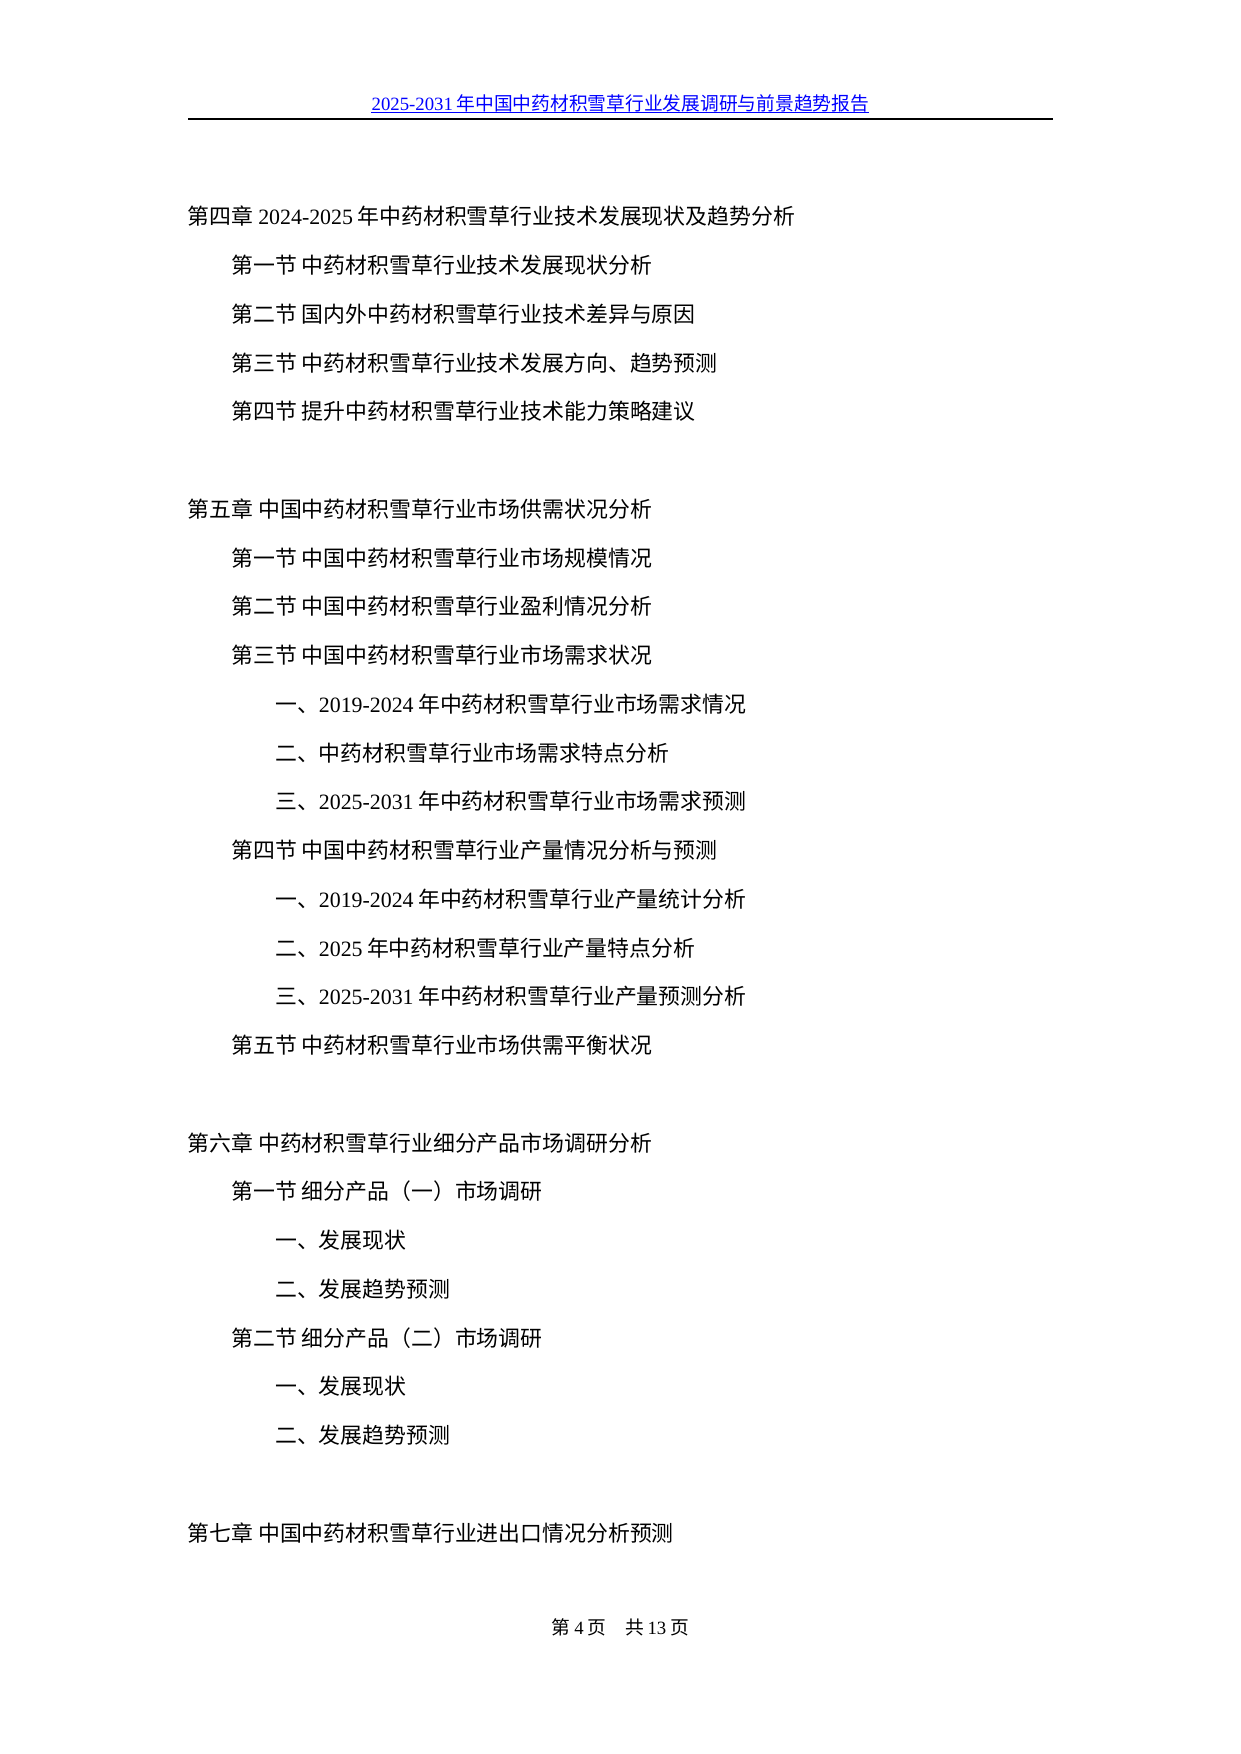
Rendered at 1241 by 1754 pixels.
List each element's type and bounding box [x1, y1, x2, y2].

text [187, 150, 1053, 1548]
